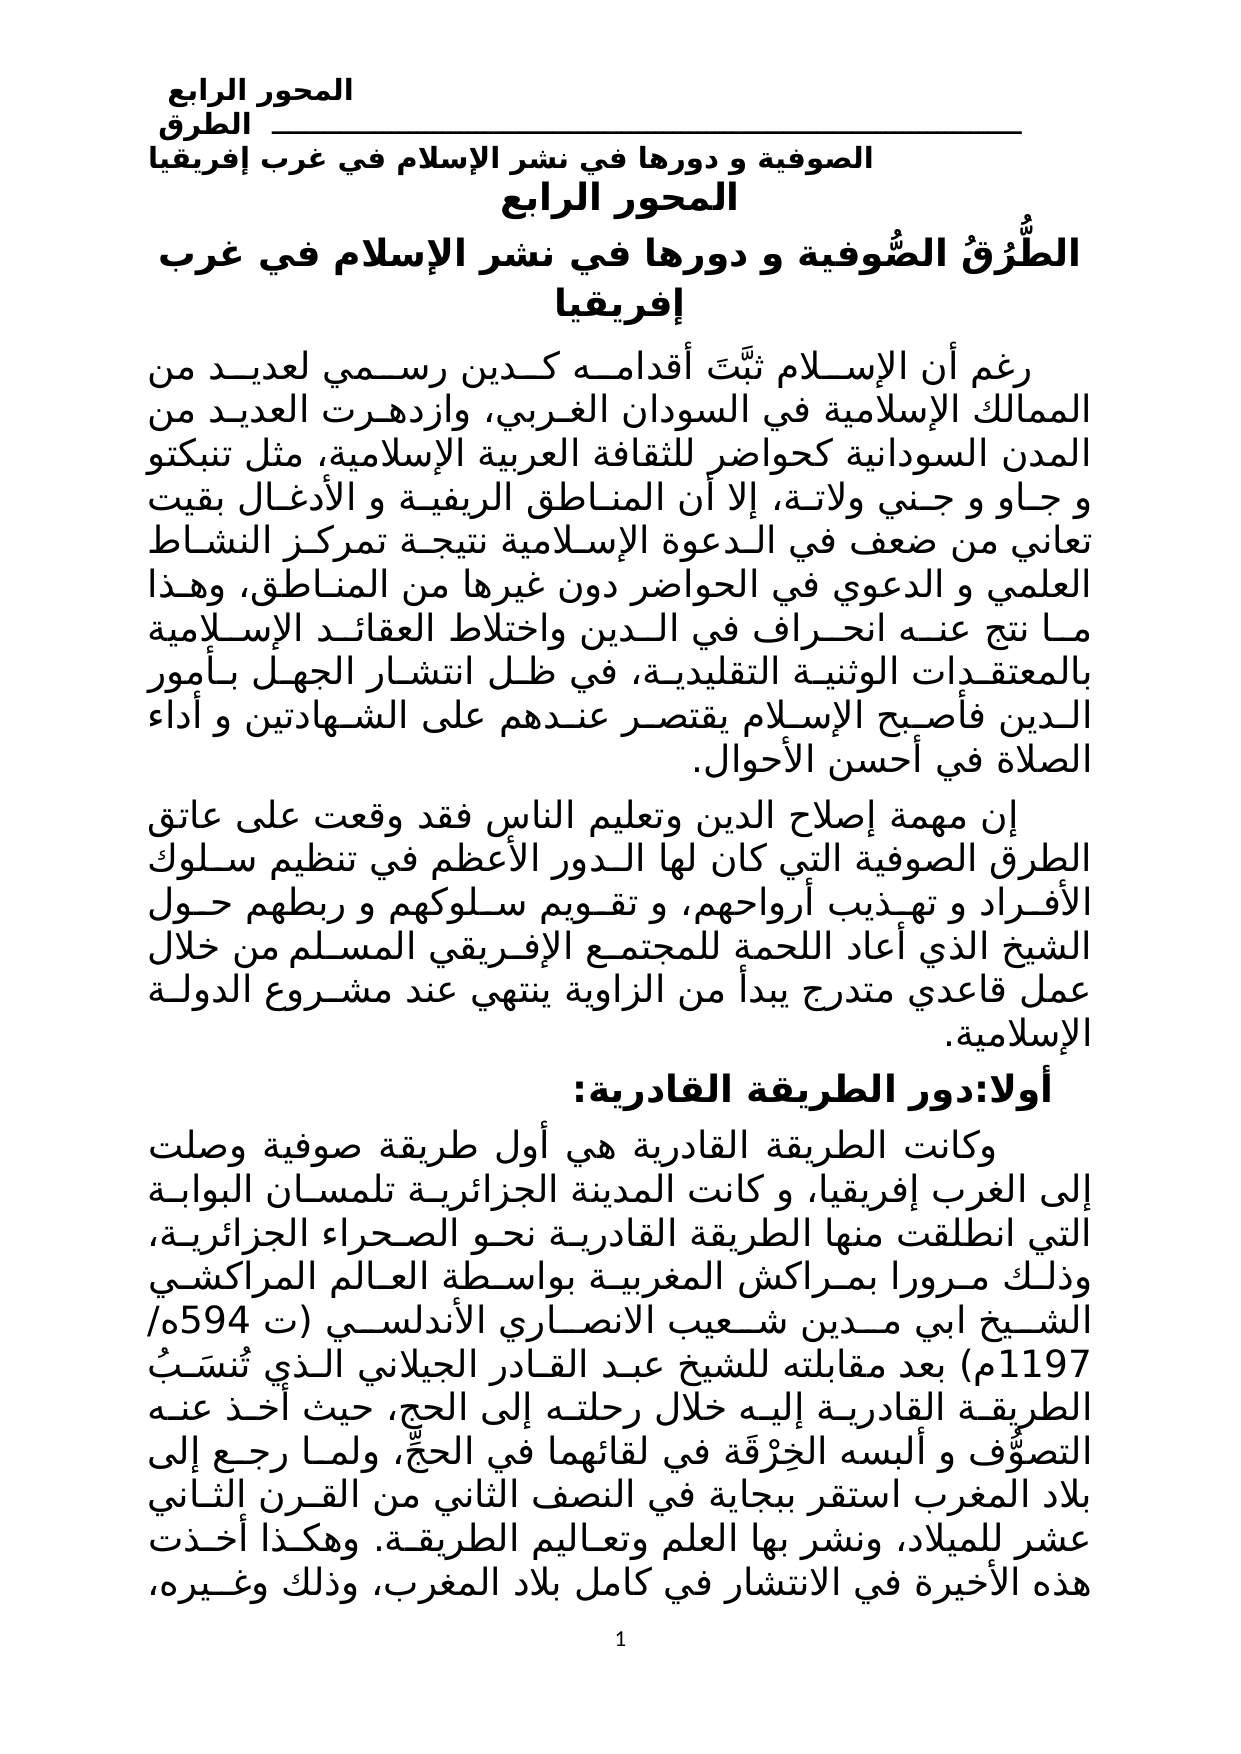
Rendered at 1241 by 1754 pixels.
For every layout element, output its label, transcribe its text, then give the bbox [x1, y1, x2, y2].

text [148, 1124, 1093, 1604]
text إن مهمة إصلاح الدين وتعليم الناس فقد وقعت على عاتق الطرق الصوفية التي كان لها الدور الأعظم في تنظيم سلوك الأفراد و تهذيب أرواحهم، و تقويم سلوكهم و ربطهم حول الشيخ الذي أعاد اللحمة للمجتمع الإفريقي المسلم من خلال عمل قاعدي متدرج يبدأ من الزاوية ينتهي عند مشروع الدولة الإسلامية. [148, 793, 1093, 1055]
text المحور الرابع [148, 176, 1093, 219]
text أولا:دور الطريقة القادرية: [148, 1068, 1093, 1111]
text رغم أن الإسلام ثبَّتَ أقدامه كدين رسمي لعديد من الممالك الإسلامية في السودان الغربي، وازدهرت العديد من المدن السودانية كحواضر للثقافة العربية الإسلامية، مثل تنبكتو و جاو و جني ولاتة، إلا أن المناطق الريفية و الأدغال بقيت تعاني من ضعف في الدعوة الإسلامية نتيجة تمركز النشاط العلمي و الدعوي في الحواضر دون غيرها من المناطق، وهذا ما نتج عنه انحراف في الدين واختلاط العقائد الإسلامية بالمعتقدات الوثنية التقليدية، في ظل انتشار الجهل بأمور الدين فأصبح الإسلام يقتصر عندهم على الشهادتين و أداء الصلاة في أحسن الأحوال. [148, 344, 1093, 781]
text الطُّرُقُ الصُّوفية و دورها في نشر الإسلام في غرب إفريقيا [148, 232, 1093, 326]
